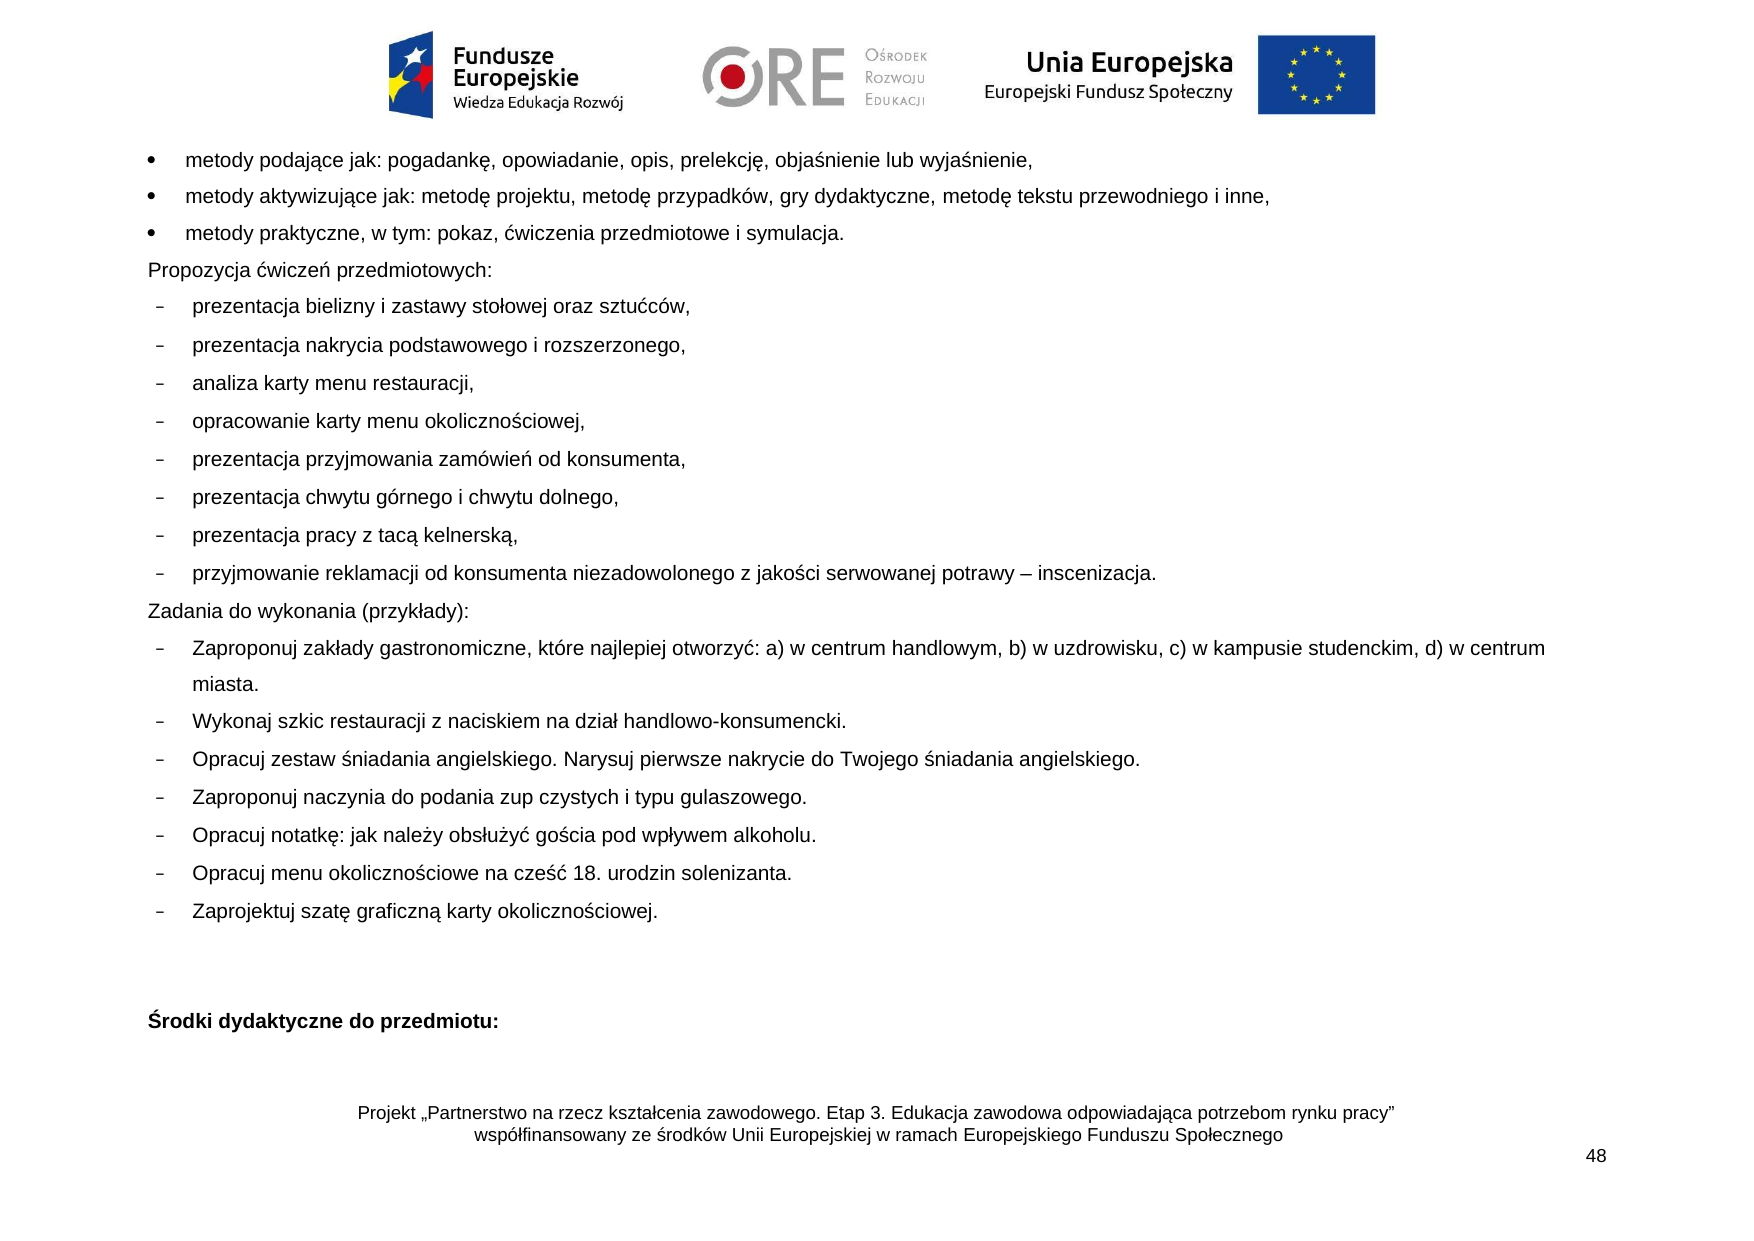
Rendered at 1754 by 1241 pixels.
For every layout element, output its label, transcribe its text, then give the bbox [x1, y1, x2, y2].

list Zaproponuj naczynia do podania zup czystych i typu gulaszowego. [154, 784, 1606, 810]
list metody praktyczne, w tym: pokaz, ćwiczenia przedmiotowe i symulacja. [148, 220, 1606, 245]
list metody podające jak: pogadankę, opowiadanie, opis, prelekcję, objaśnienie lub wyjaśnienie, [148, 148, 1606, 172]
list przyjmowanie reklamacji od konsumenta niezadowolonego z jakości serwowanej potrawy – inscenizacja. [154, 561, 1606, 586]
list prezentacja przyjmowania zamówień od konsumenta, [154, 446, 1606, 472]
list opracowanie karty menu okolicznościowej, [154, 408, 1606, 433]
list Opracuj notatkę: jak należy obsłużyć gościa pod wpływem alkoholu. [154, 822, 1606, 848]
list analiza karty menu restauracji, [154, 370, 1606, 395]
list metody aktywizujące jak: metodę projektu, metodę przypadków, gry dydaktyczne, metodę tekstu przewodniego i inne, [148, 184, 1606, 208]
text Zadania do wykonania (przykłady): [148, 599, 1606, 623]
list prezentacja nakrycia podstawowego i rozszerzonego, [154, 332, 1606, 357]
list prezentacja pracy z tacą kelnerską, [154, 522, 1606, 548]
text Propozycja ćwiczeń przedmiotowych: [148, 258, 1606, 282]
list Opracuj menu okolicznościowe na cześć 18. urodzin solenizanta. [154, 861, 1606, 886]
list Wykonaj szkic restauracji z naciskiem na dział handlowo-konsumencki. [154, 708, 1606, 733]
picture [367, 9, 1402, 140]
list Zaprojektuj szatę graficzną karty okolicznościowej. [154, 899, 1606, 924]
list prezentacja bielizny i zastawy stołowej oraz sztućców, [154, 294, 1606, 319]
list Opracuj zestaw śniadania angielskiego. Narysuj pierwsze nakrycie do Twojego śniadania angielskiego. [154, 746, 1606, 772]
list Zaproponuj zakłady gastronomiczne, które najlepiej otworzyć: a) w centrum handlowym, b) w uzdrowisku, c) w kampusie studenckim, d) w centrum miasta. [154, 635, 1606, 696]
list prezentacja chwytu górnego i chwytu dolnego, [154, 484, 1606, 510]
text Środki dydaktyczne do przedmiotu: [148, 1009, 1606, 1033]
